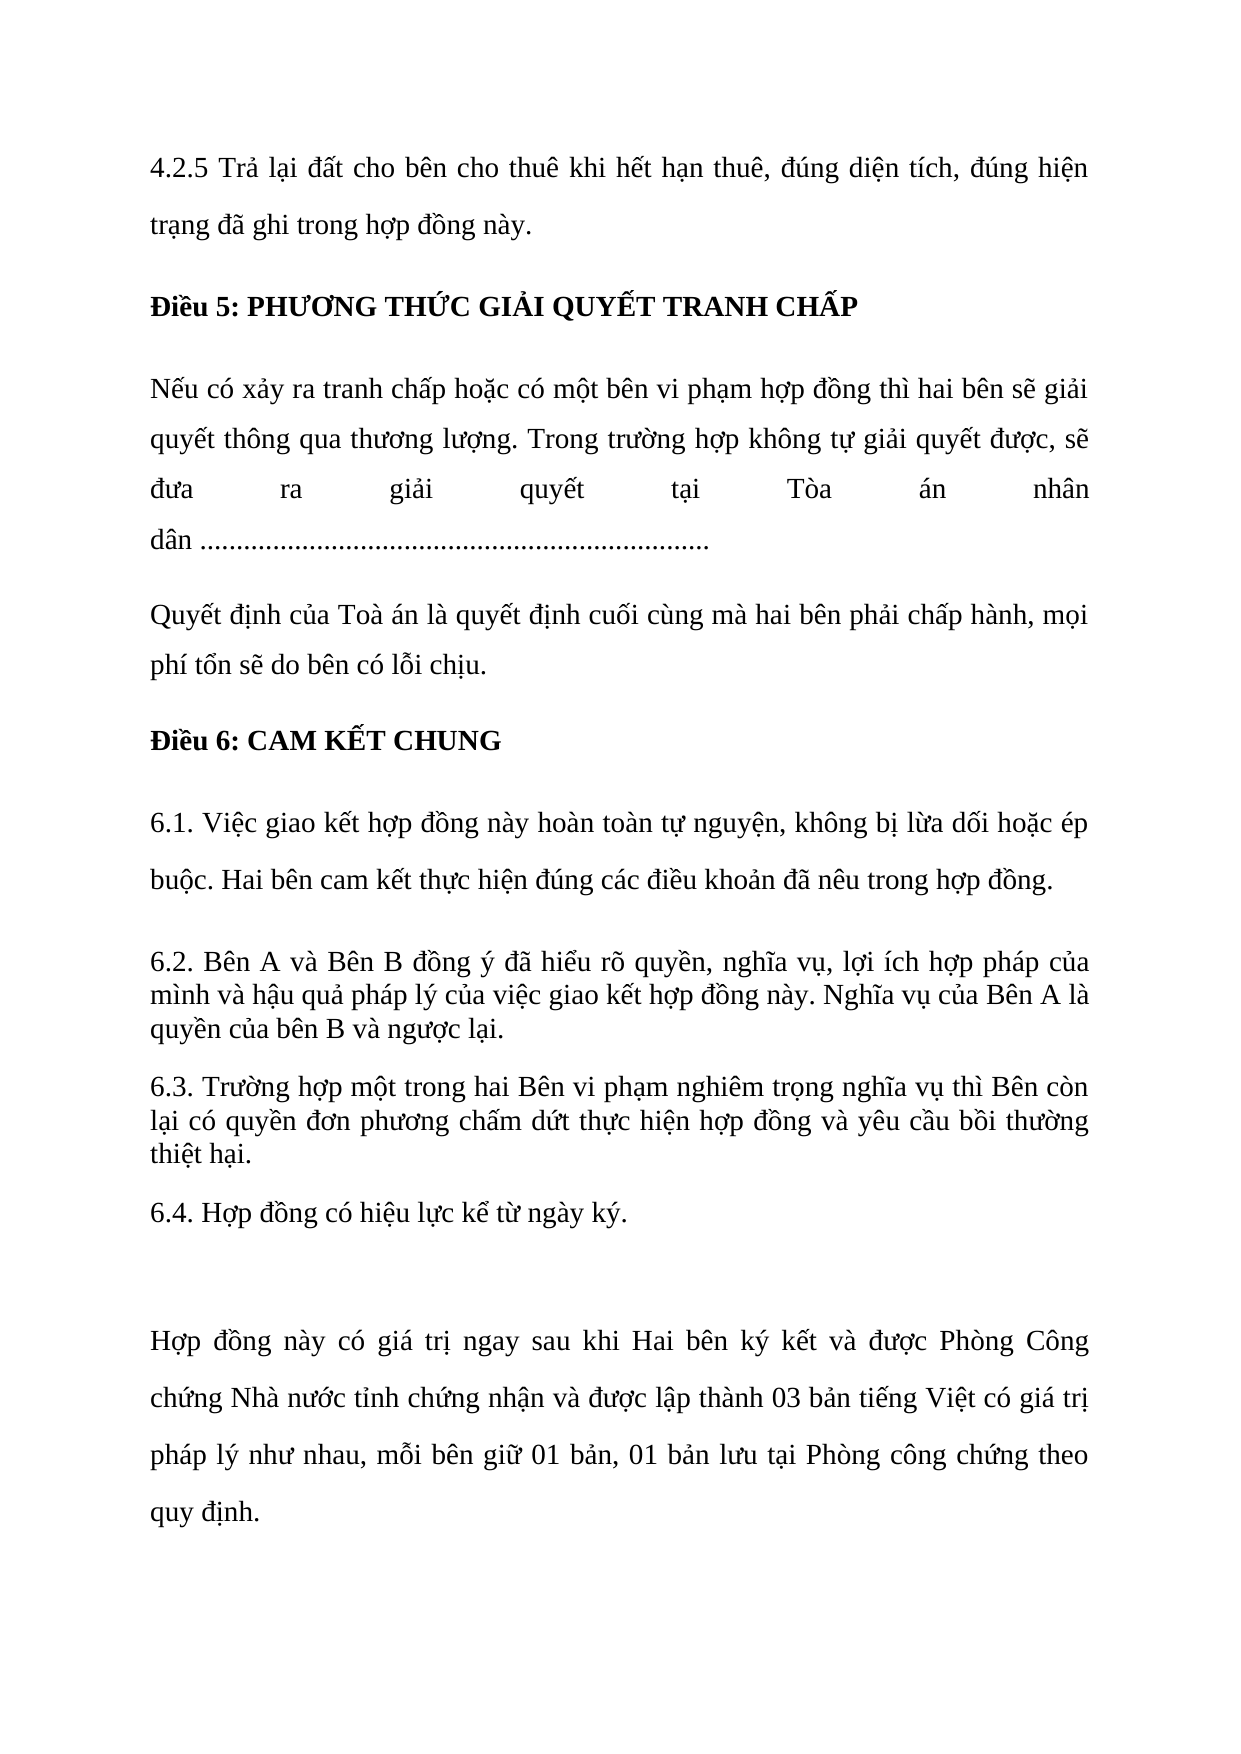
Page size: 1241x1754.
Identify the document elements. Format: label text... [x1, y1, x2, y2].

text 6.4. Hợp đồng có hiệu lực kể từ ngày ký. [150, 1195, 1090, 1228]
text Điều 5: PHƯƠNG THỨC GIẢI QUYẾT TRANH CHẤP [150, 289, 1090, 322]
text 4.2.5 Trả lại đất cho bên cho thuê khi hết hạn thuê, đúng diện tích, đúng hiện trạng đã ghi trong hợp đồng này. [150, 150, 1090, 241]
text Hợp đồng này có giá trị ngay sau khi Hai bên ký kết và được Phòng Công chứng Nhà nước tỉnh chứng nhận và được lập thành 03 bản tiếng Việt có giá trị pháp lý như nhau, mỗi bên giữ 01 bản, 01 bản lưu tại Phòng công chứng theo quy định. [150, 1323, 1090, 1528]
text 6.1. Việc giao kết hợp đồng này hoàn toàn tự nguyện, không bị lừa dối hoặc ép buộc. Hai bên cam kết thực hiện đúng các điều khoản đã nêu trong hợp đồng. [150, 805, 1090, 895]
text Điều 6: CAM KẾT CHUNG [150, 723, 1090, 756]
text Quyết định của Toà án là quyết định cuối cùng mà hai bên phải chấp hành, mọi phí tổn sẽ do bên có lỗi chịu. [150, 597, 1090, 681]
text Nếu có xảy ra tranh chấp hoặc có một bên vi phạm hợp đồng thì hai bên sẽ giải quyết thông qua thương lượng. Trong trường hợp không tự giải quyết được, sẽ đưa ra giải quyết tại Tòa án nhân dân ...................................................................... [150, 371, 1090, 555]
text 6.3. Trường hợp một trong hai Bên vi phạm nghiêm trọng nghĩa vụ thì Bên còn lại có quyền đơn phương chấm dứt thực hiện hợp đồng và yêu cầu bồi thường thiệt hại. [150, 1069, 1090, 1170]
text 6.2. Bên A và Bên B đồng ý đã hiểu rõ quyền, nghĩa vụ, lợi ích hợp pháp của mình và hậu quả pháp lý của việc giao kết hợp đồng này. Nghĩa vụ của Bên A là quyền của bên B và ngược lại. [150, 944, 1090, 1044]
